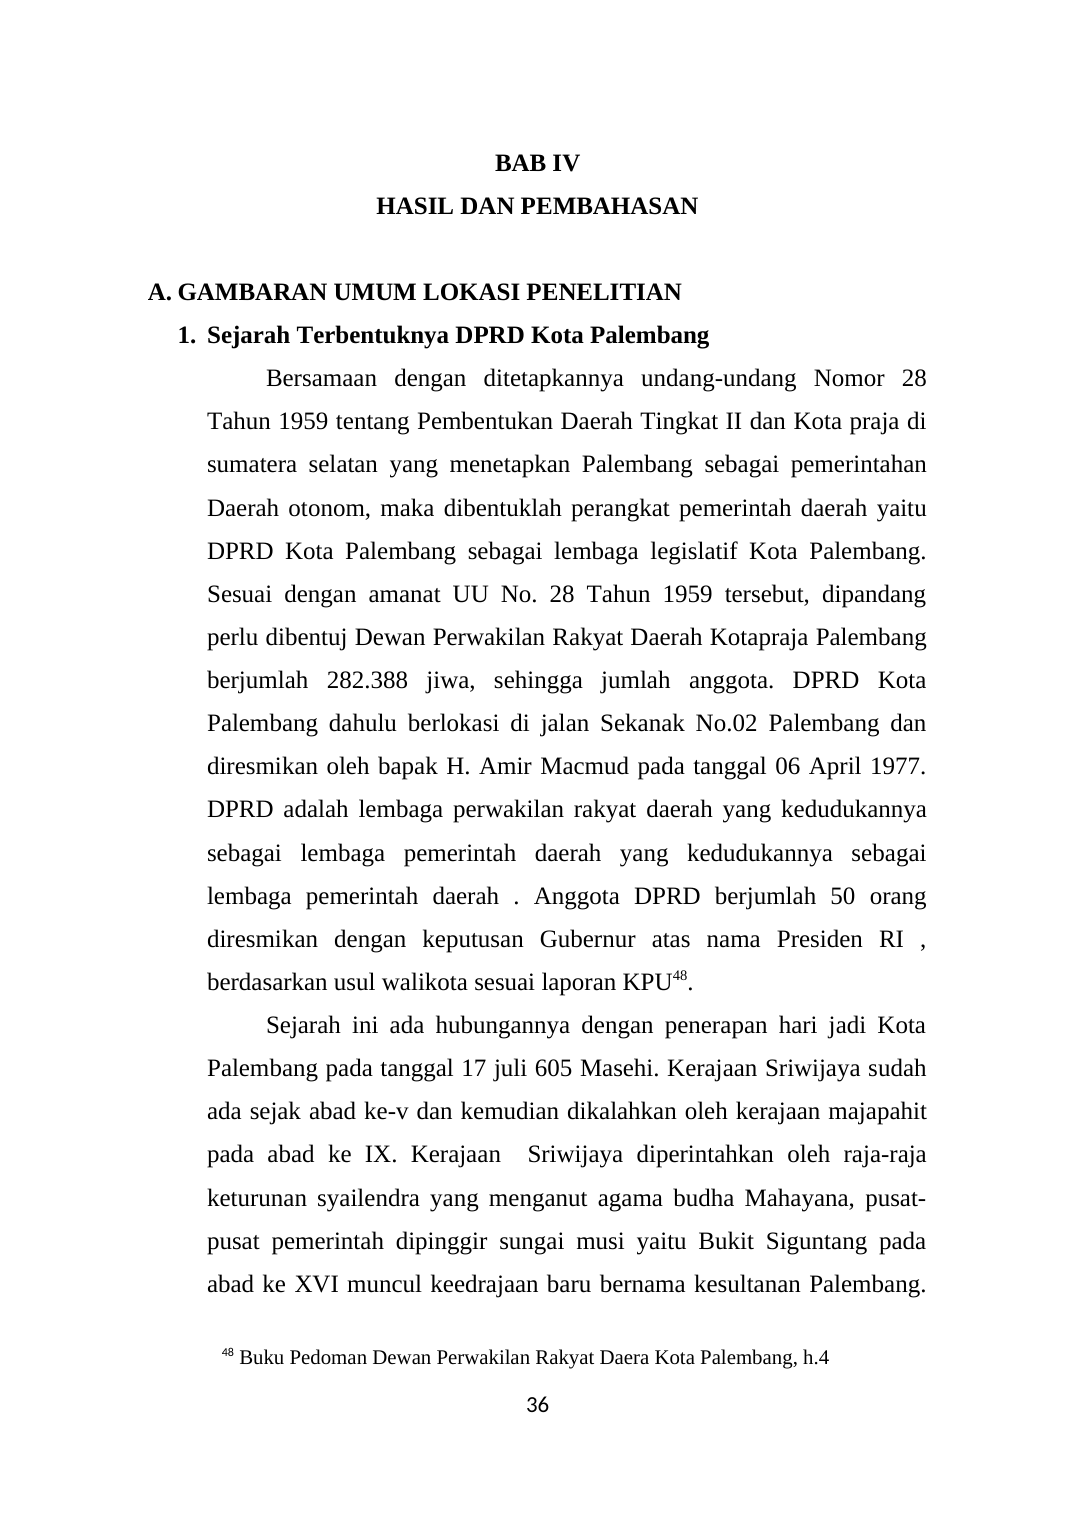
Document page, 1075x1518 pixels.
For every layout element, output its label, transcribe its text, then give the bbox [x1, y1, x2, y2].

text BAB IV [148, 148, 927, 176]
list GAMBARAN UMUM LOKASI PENELITIAN [148, 277, 927, 306]
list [207, 1010, 927, 1298]
list Sejarah Terbentuknya DPRD Kota Palembang [177, 320, 927, 349]
list Bersamaan dengan ditetapkannya undang-undang Nomor 28 Tahun 1959 tentang Pembentukan Daerah Tingkat II dan Kota praja di sumatera selatan yang menetapkan Palembang sebagai pemerintahan Daerah otonom, maka dibentuklah perangkat pemerintah daerah yaitu DPRD Kota Palembang sebagai lembaga legislatif Kota Palembang. Sesuai dengan amanat UU No. 28 Tahun 1959 tersebut, dipandang perlu dibentuj Dewan Perwakilan Rakyat Daerah Kotapraja Palembang berjumlah 282.388 jiwa, sehingga jumlah anggota. DPRD Kota Palembang dahulu berlokasi di jalan Sekanak No.02 Palembang dan diresmikan oleh bapak H. Amir Macmud pada tanggal 06 April 1977. DPRD adalah lembaga perwakilan rakyat daerah yang kedudukannya sebagai lembaga pemerintah daerah yang kedudukannya sebagai lembaga pemerintah daerah . Anggota DPRD berjumlah 50 orang diresmikan dengan keputusan Gubernur atas nama Presiden RI , berdasarkan usul walikota sesuai laporan KPU. [207, 363, 927, 996]
text HASIL DAN PEMBAHASAN [148, 191, 927, 219]
